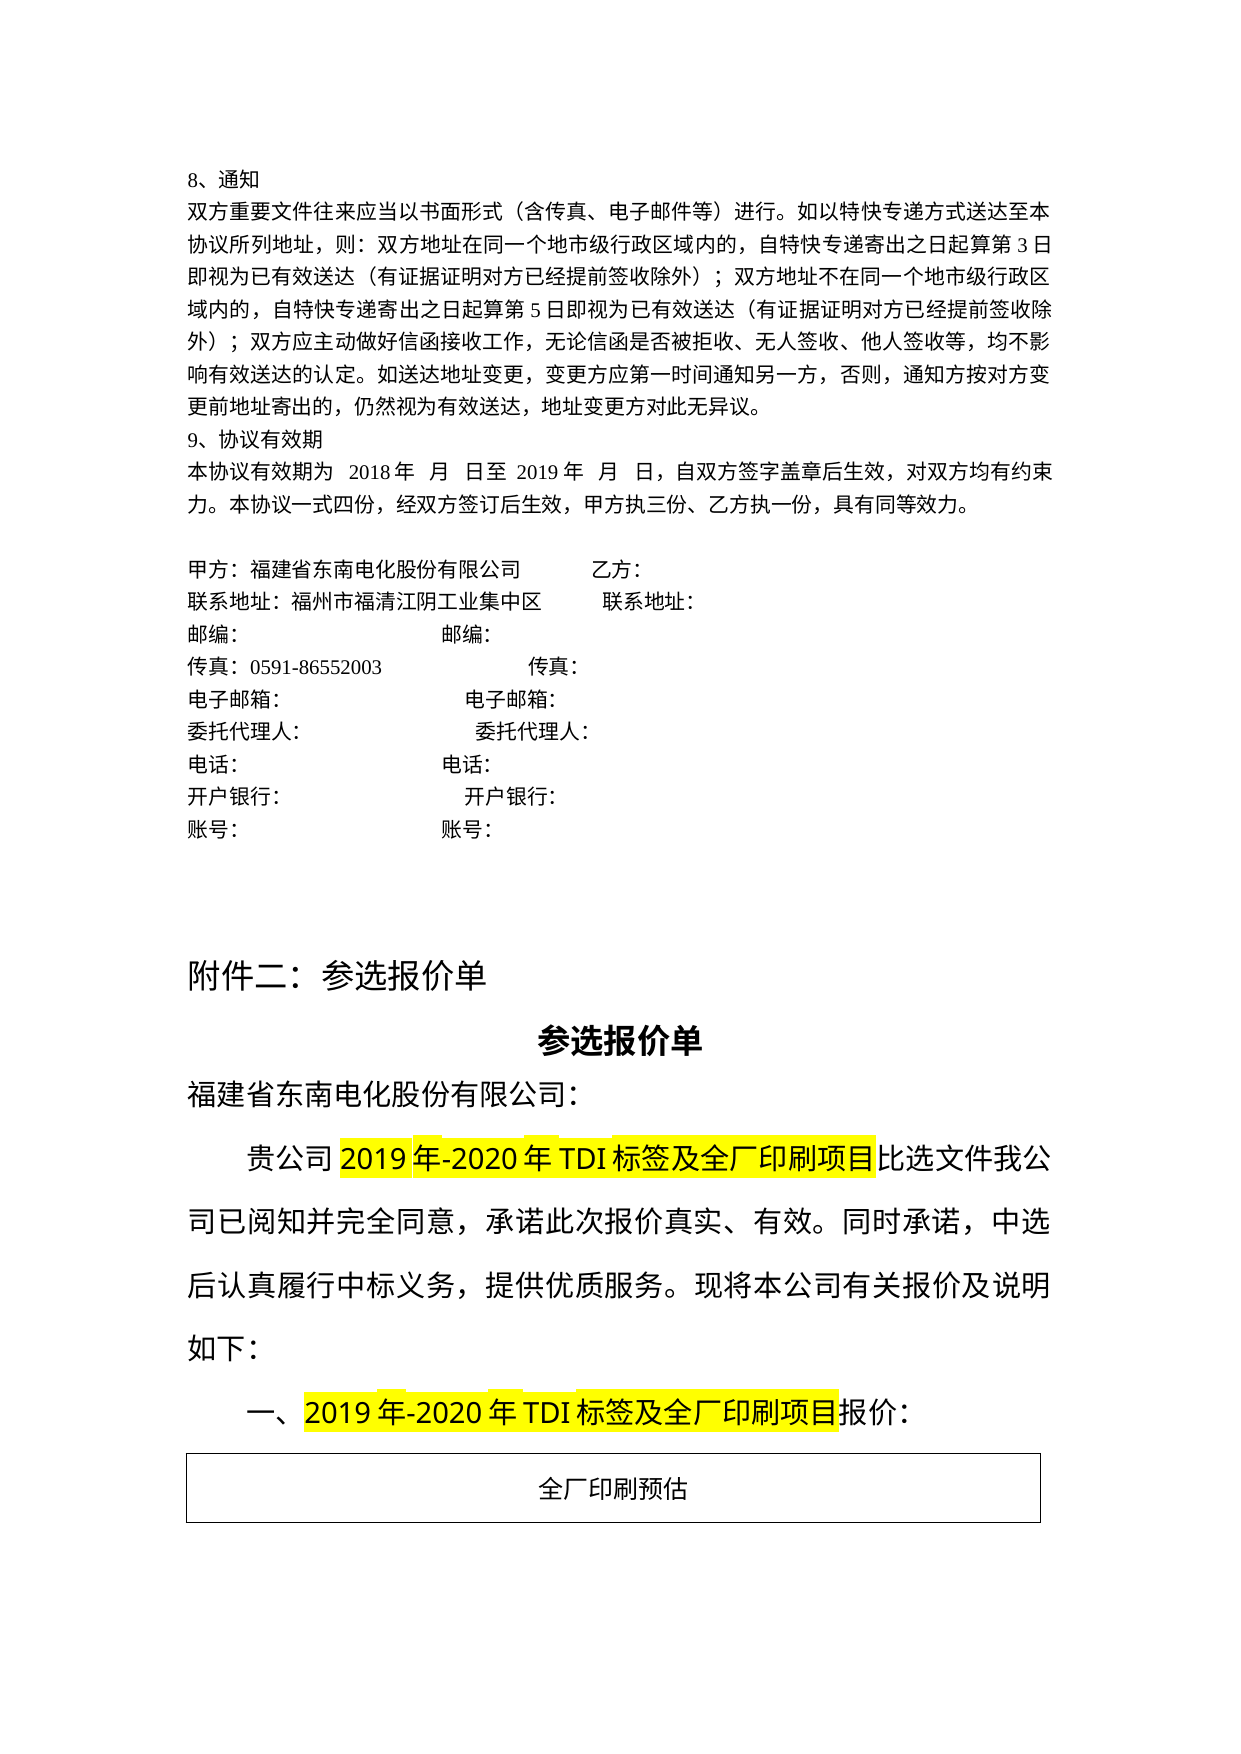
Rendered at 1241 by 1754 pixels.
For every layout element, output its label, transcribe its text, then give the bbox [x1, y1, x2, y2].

text 甲方：福建省东南电化股份有限公司 乙方： [187, 552, 1053, 584]
text 电话： 电话： [187, 747, 1053, 779]
text 双方重要文件往来应当以书面形式（含传真、电子邮件等）进行。如以特快专递方式送达至本协议所列地址，则：双方地址在同一个地市级行政区域内的，自特快专递寄出之日起算第3日即视为已有效送达（有证据证明对方已经提前签收除外）；双方地址不在同一个地市级行政区域内的，自特快专递寄出之日起算第5日即视为已有效送达（有证据证明对方已经提前签收除外）；双方应主动做好信函接收工作，无论信函是否被拒收、无人签收、他人签收等，均不影响有效送达的认定。如送达地址变更，变更方应第一时间通知另一方，否则，通知方按对方变更前地址寄出的，仍然视为有效送达，地址变更方对此无异议。 [187, 194, 1053, 422]
text 一、2019年-2020年TDI标签及全厂印刷项目报价： [839, 1389, 1053, 1432]
text 委托代理人： 委托代理人： [187, 714, 1053, 747]
text 附件二：参选报价单 [187, 942, 1053, 1007]
text 8、通知 [187, 162, 1053, 194]
text 9、协议有效期 [187, 422, 1053, 454]
text 账号： 账号： [187, 812, 1053, 844]
text 贵公司2019年-2020年TDI标签及全厂印刷项目比选文件我公司已阅知并完全同意，承诺此次报价真实、有效。同时承诺，中选后认真履行中标义务，提供优质服务。现将本公司有关报价及说明如下： [187, 1135, 1053, 1368]
text 电子邮箱： 电子邮箱： [187, 682, 1053, 714]
text 开户银行： 开户银行： [187, 779, 1053, 812]
text 福建省东南电化股份有限公司： [187, 1072, 1053, 1114]
text 参选报价单 [187, 1007, 1053, 1072]
text 本协议有效期为 2018年 月 日至 2019 年 月 日，自双方签字盖章后生效，对双方均有约束力。本协议一式四份，经双方签订后生效，甲方执三份、乙方执一份，具有同等效力。 [187, 454, 1053, 519]
text 联系地址：福州市福清江阴工业集中区 联系地址： [187, 584, 1053, 617]
text 一、2019年-2020年TDI标签及全厂印刷项目报价： [187, 1389, 377, 1432]
table_header 全厂印刷预估 [187, 1454, 1040, 1522]
text 传真：0591-86552003 传真： [187, 649, 1053, 682]
text 邮编： 邮编： [187, 617, 1053, 649]
